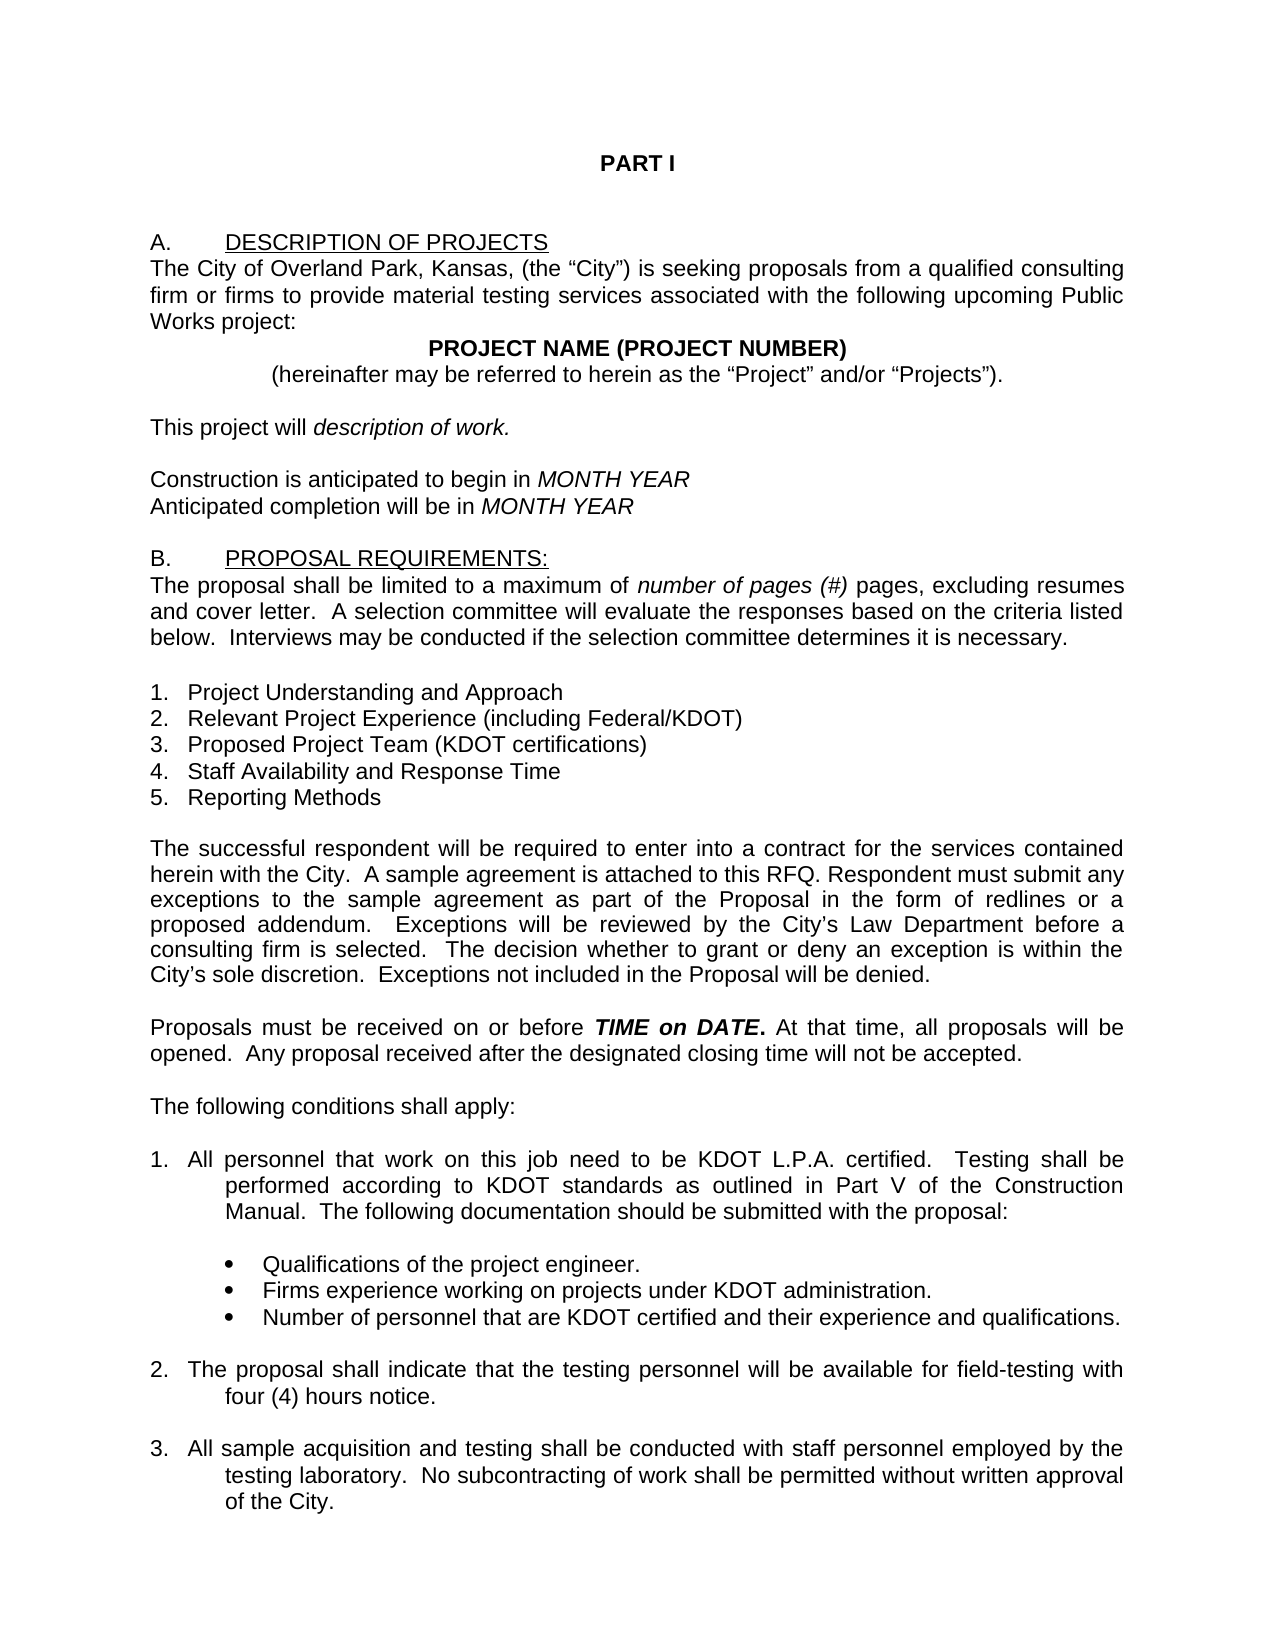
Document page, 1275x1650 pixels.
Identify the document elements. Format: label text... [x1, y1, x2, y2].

text The proposal shall be limited to a maximum of number of pages (#) pages, excluding resumes and cover letter. A selection committee will evaluate the responses based on the criteria listed below. Interviews may be conducted if the selection committee determines it is necessary. [150, 572, 1125, 651]
text The following conditions shall apply: [150, 1093, 1125, 1119]
text B. PROPOSAL REQUIREMENTS: [150, 545, 1125, 572]
text 3. Proposed Project Team (KDOT certifications) [150, 731, 1125, 758]
text (hereinafter may be referred to herein as the “Project” and/or “Projects”). [150, 361, 1125, 387]
text PART I [150, 150, 1125, 176]
text PROJECT NAME (PROJECT NUMBER) [150, 334, 1125, 361]
text 1. Project Understanding and Approach [150, 679, 1125, 705]
text 2. Relevant Project Experience (including Federal/KDOT) [150, 705, 1125, 731]
list Firms experience working on projects under KDOT administration. [225, 1277, 1125, 1304]
list All personnel that work on this job need to be KDOT L.P.A. certified. Testing shall be performed according to KDOT standards as outlined in Part V of the Construction Manual. The following documentation should be submitted with the proposal: [150, 1146, 1125, 1224]
text This project will description of work. [150, 413, 1125, 440]
text Proposals must be received on or before TIME on DATE. At that time, all proposals will be opened. Any proposal received after the designated closing time will not be accepted. [150, 1014, 1125, 1066]
list The proposal shall indicate that the testing personnel will be available for field-testing with four (4) hours notice. [150, 1356, 1125, 1409]
list All sample acquisition and testing shall be conducted with staff personnel employed by the testing laboratory. No subcontracting of work shall be permitted without written approval of the City. [150, 1435, 1125, 1514]
list Qualifications of the project engineer. [225, 1251, 1125, 1277]
text 4. Staff Availability and Response Time [150, 758, 1125, 784]
list Number of personnel that are KDOT certified and their experience and qualifications. [225, 1304, 1125, 1330]
text Anticipated completion will be in MONTH YEAR [150, 493, 1125, 519]
text A. DESCRIPTION OF PROJECTS [150, 229, 1125, 255]
text Construction is anticipated to begin in MONTH YEAR [150, 466, 1125, 493]
text 5. Reporting Methods [150, 784, 1125, 811]
text The successful respondent will be required to enter into a contract for the services contained herein with the City. A sample agreement is attached to this RFQ. Respondent must submit any exceptions to the sample agreement as part of the Proposal in the form of redlines or a proposed addendum. Exceptions will be reviewed by the City’s Law Department before a consulting firm is selected. The decision whether to grant or deny an exception is within the City’s sole discretion. Exceptions not included in the Proposal will be denied. [150, 837, 1125, 987]
text The City of Overland Park, Kansas, (the “City”) is seeking proposals from a qualified consulting firm or firms to provide material testing services associated with the following upcoming Public Works project: [150, 255, 1125, 334]
